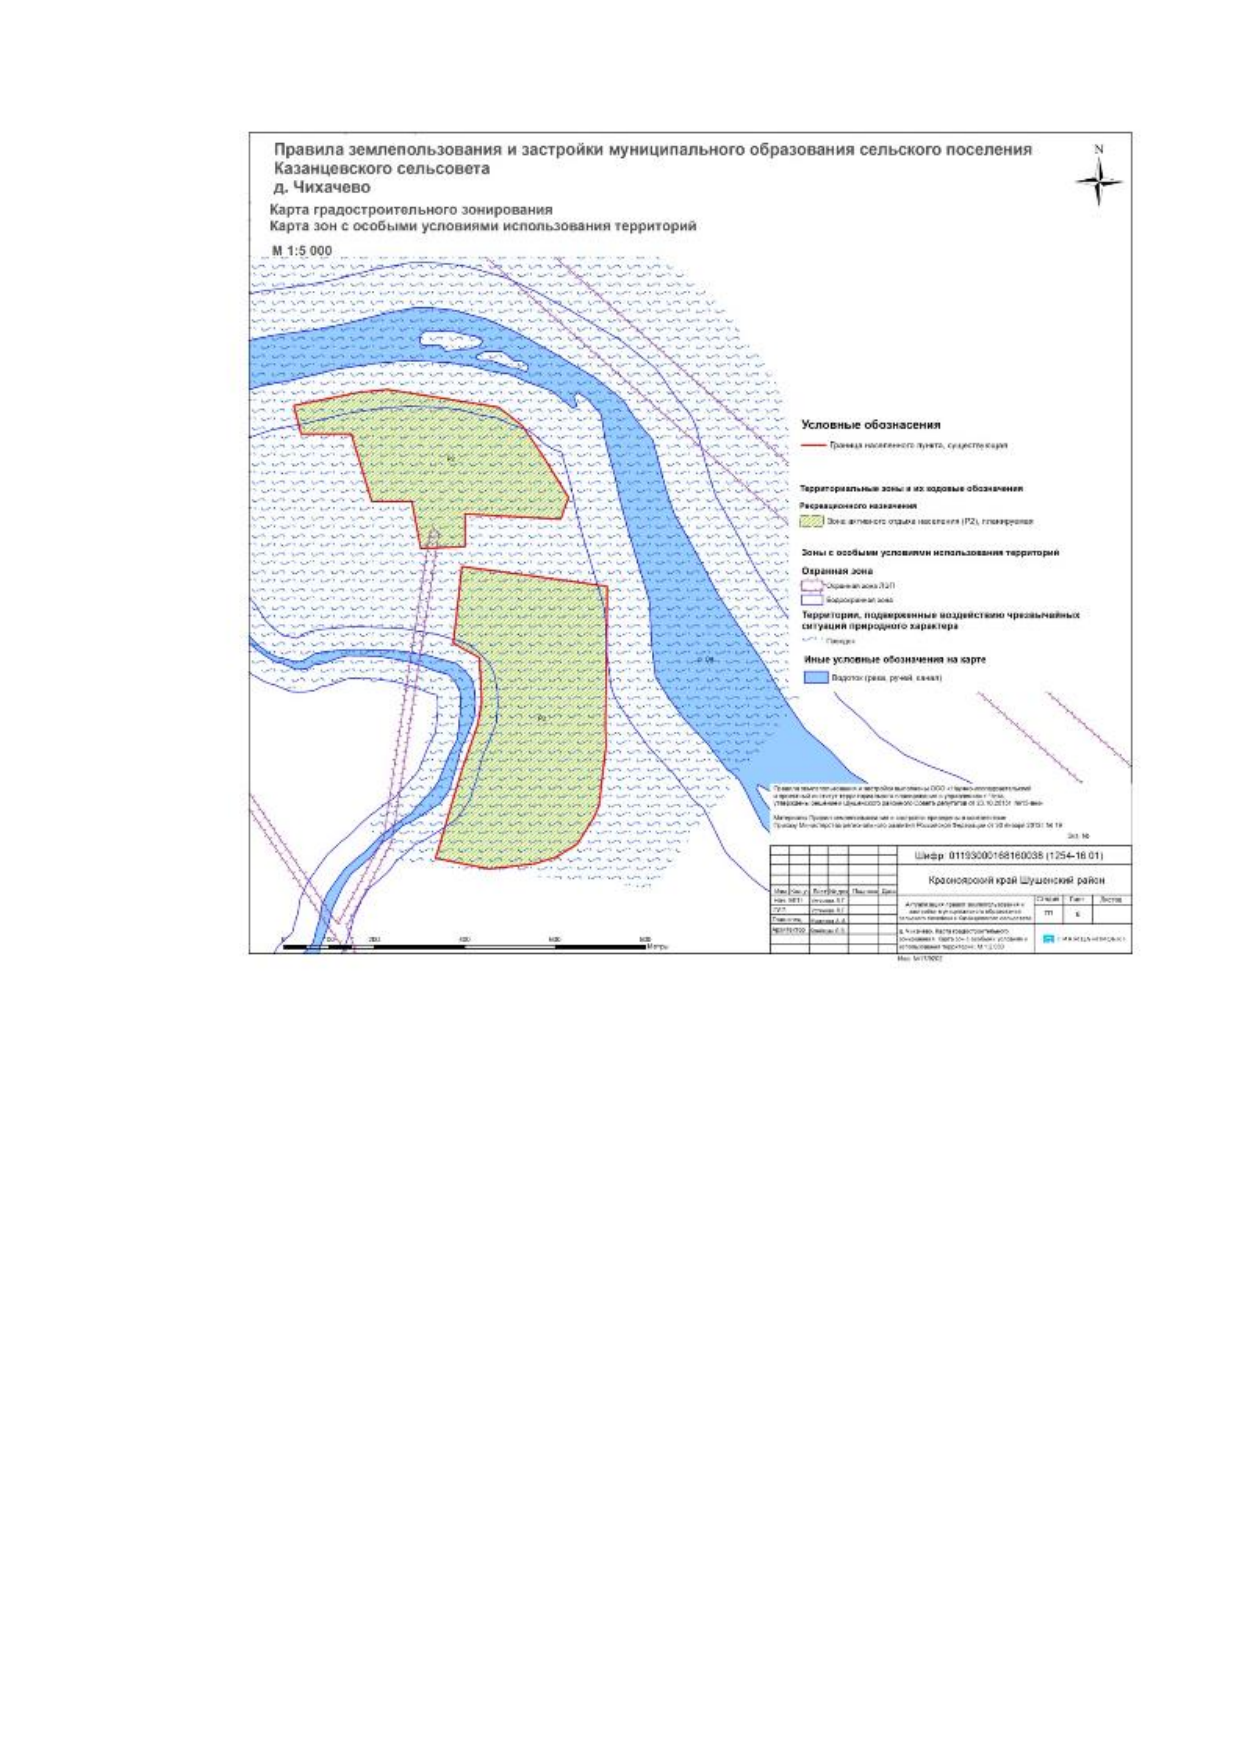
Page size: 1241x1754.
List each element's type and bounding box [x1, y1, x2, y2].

picture [177, 118, 1149, 978]
